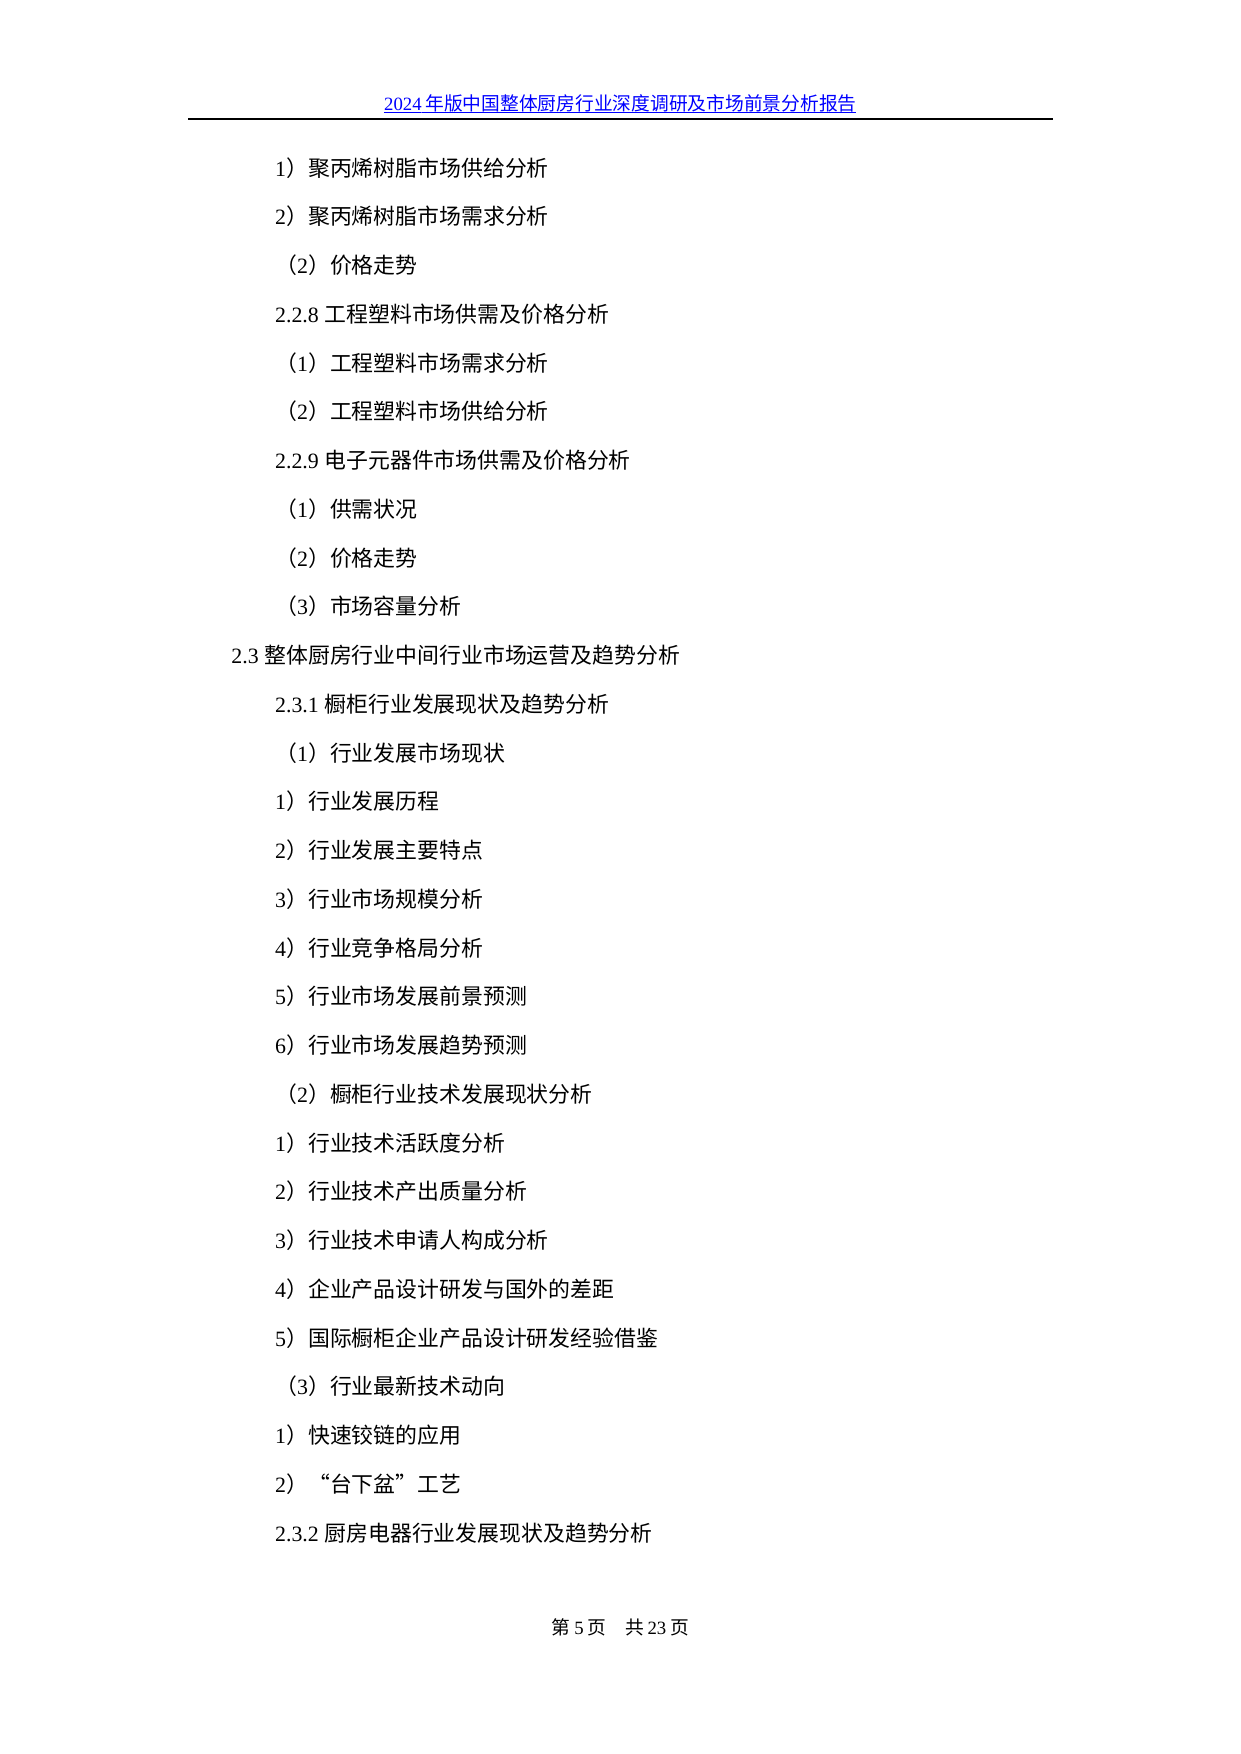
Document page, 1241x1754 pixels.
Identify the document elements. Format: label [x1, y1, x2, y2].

text [187, 150, 1053, 1548]
